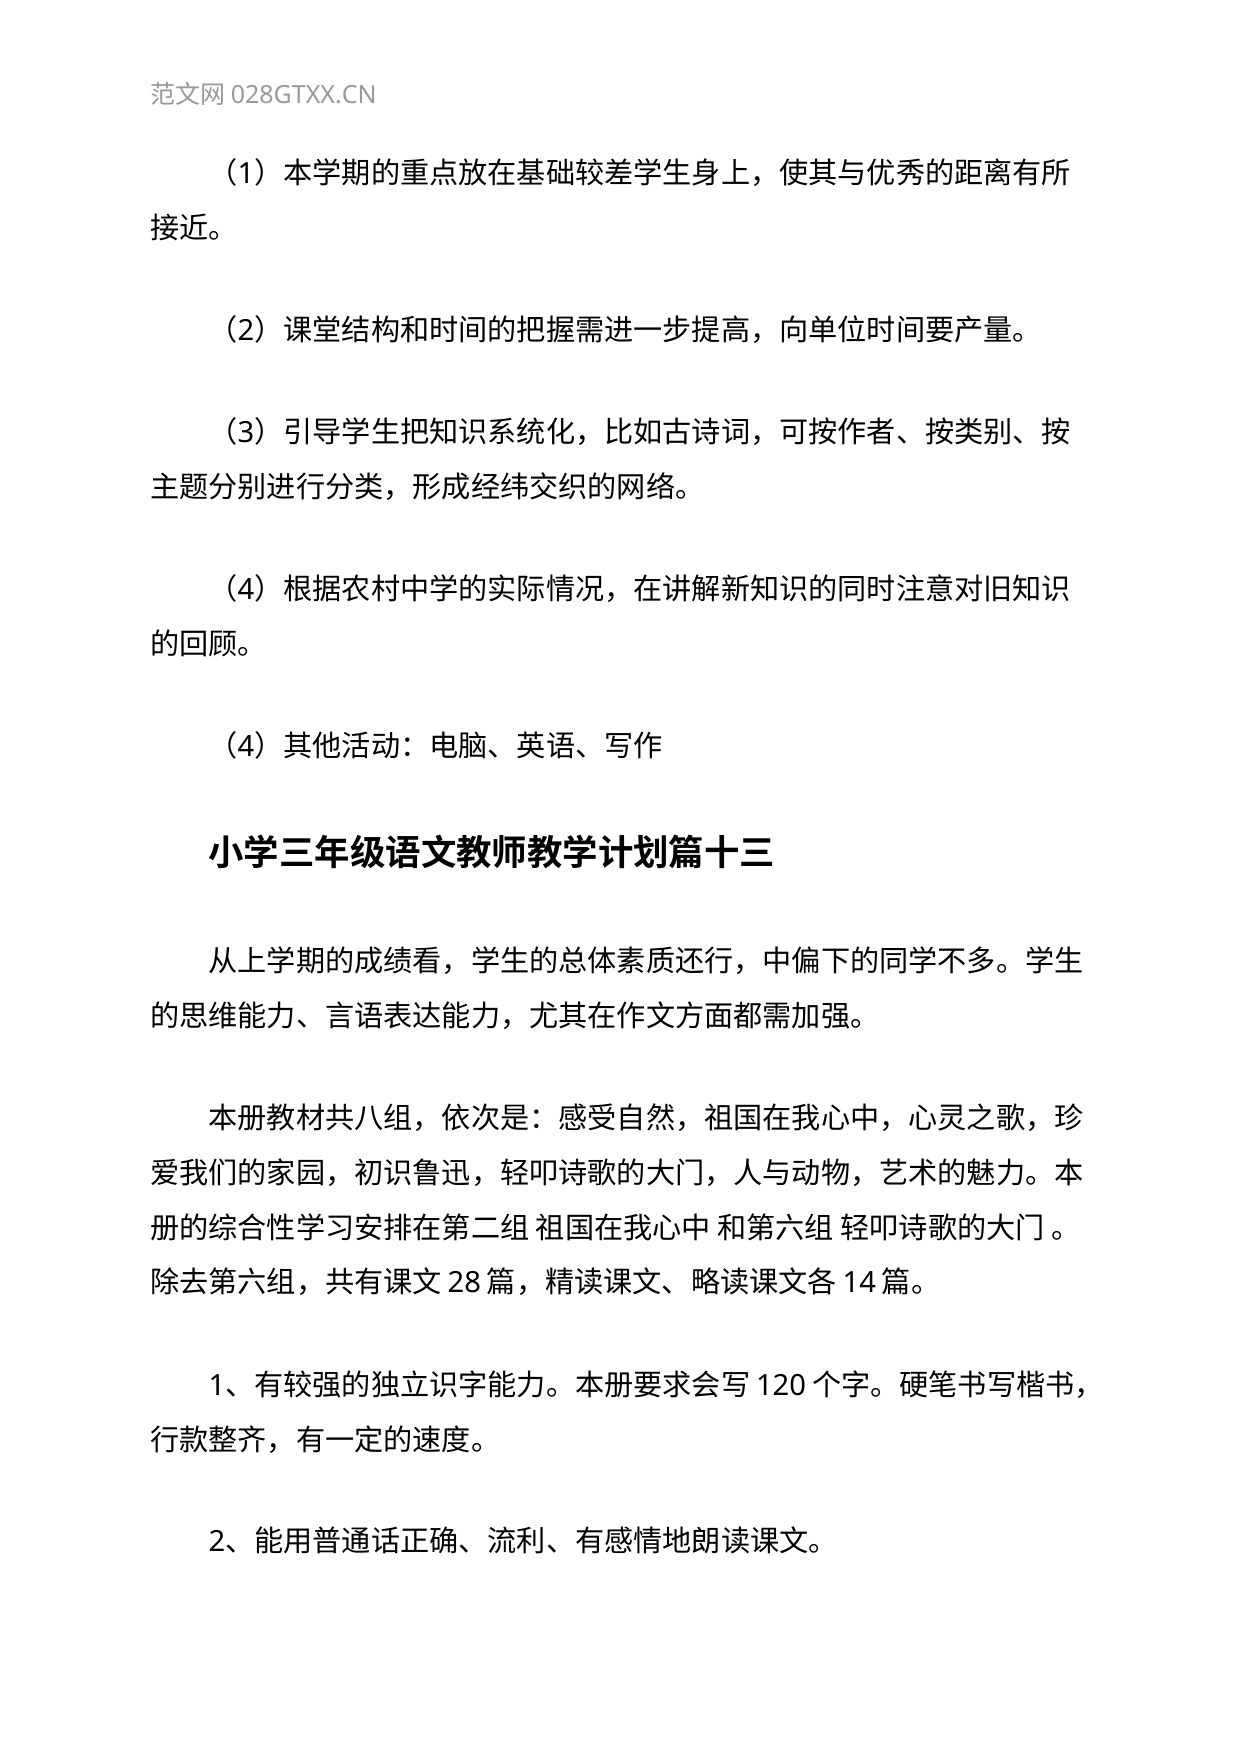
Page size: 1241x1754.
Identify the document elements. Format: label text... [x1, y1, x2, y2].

text （4）根据农村中学的实际情况，在讲解新知识的同时注意对旧知识的回顾。 [150, 566, 1090, 663]
text （4）其他活动：电脑、英语、写作 [150, 722, 1090, 765]
text 2、能用普通话正确、流利、有感情地朗读课文。 [150, 1518, 1090, 1560]
text 本册教材共八组，依次是：感受自然，祖国在我心中，心灵之歌，珍爱我们的家园，初识鲁迅，轻叩诗歌的大门，人与动物，艺术的魅力。本册的综合性学习安排在第二组 祖国在我心中 和第六组 轻叩诗歌的大门 。除去第六组，共有课文28篇，精读课文、略读课文各14篇。 [150, 1094, 1090, 1301]
text 1、有较强的独立识字能力。本册要求会写120个字。硬笔书写楷书，行款整齐，有一定的速度。 [150, 1361, 1090, 1458]
text （3）引导学生把知识系统化，比如古诗词，可按作者、按类别、按主题分别进行分类，形成经纬交织的网络。 [150, 409, 1090, 506]
text 小学三年级语文教师教学计划篇十三 [150, 824, 1090, 876]
text 从上学期的成绩看，学生的总体素质还行，中偏下的同学不多。学生的思维能力、言语表达能力，尤其在作文方面都需加强。 [150, 938, 1090, 1035]
text （2）课堂结构和时间的把握需进一步提高，向单位时间要产量。 [150, 307, 1090, 349]
text （1）本学期的重点放在基础较差学生身上，使其与优秀的距离有所接近。 [150, 150, 1090, 247]
